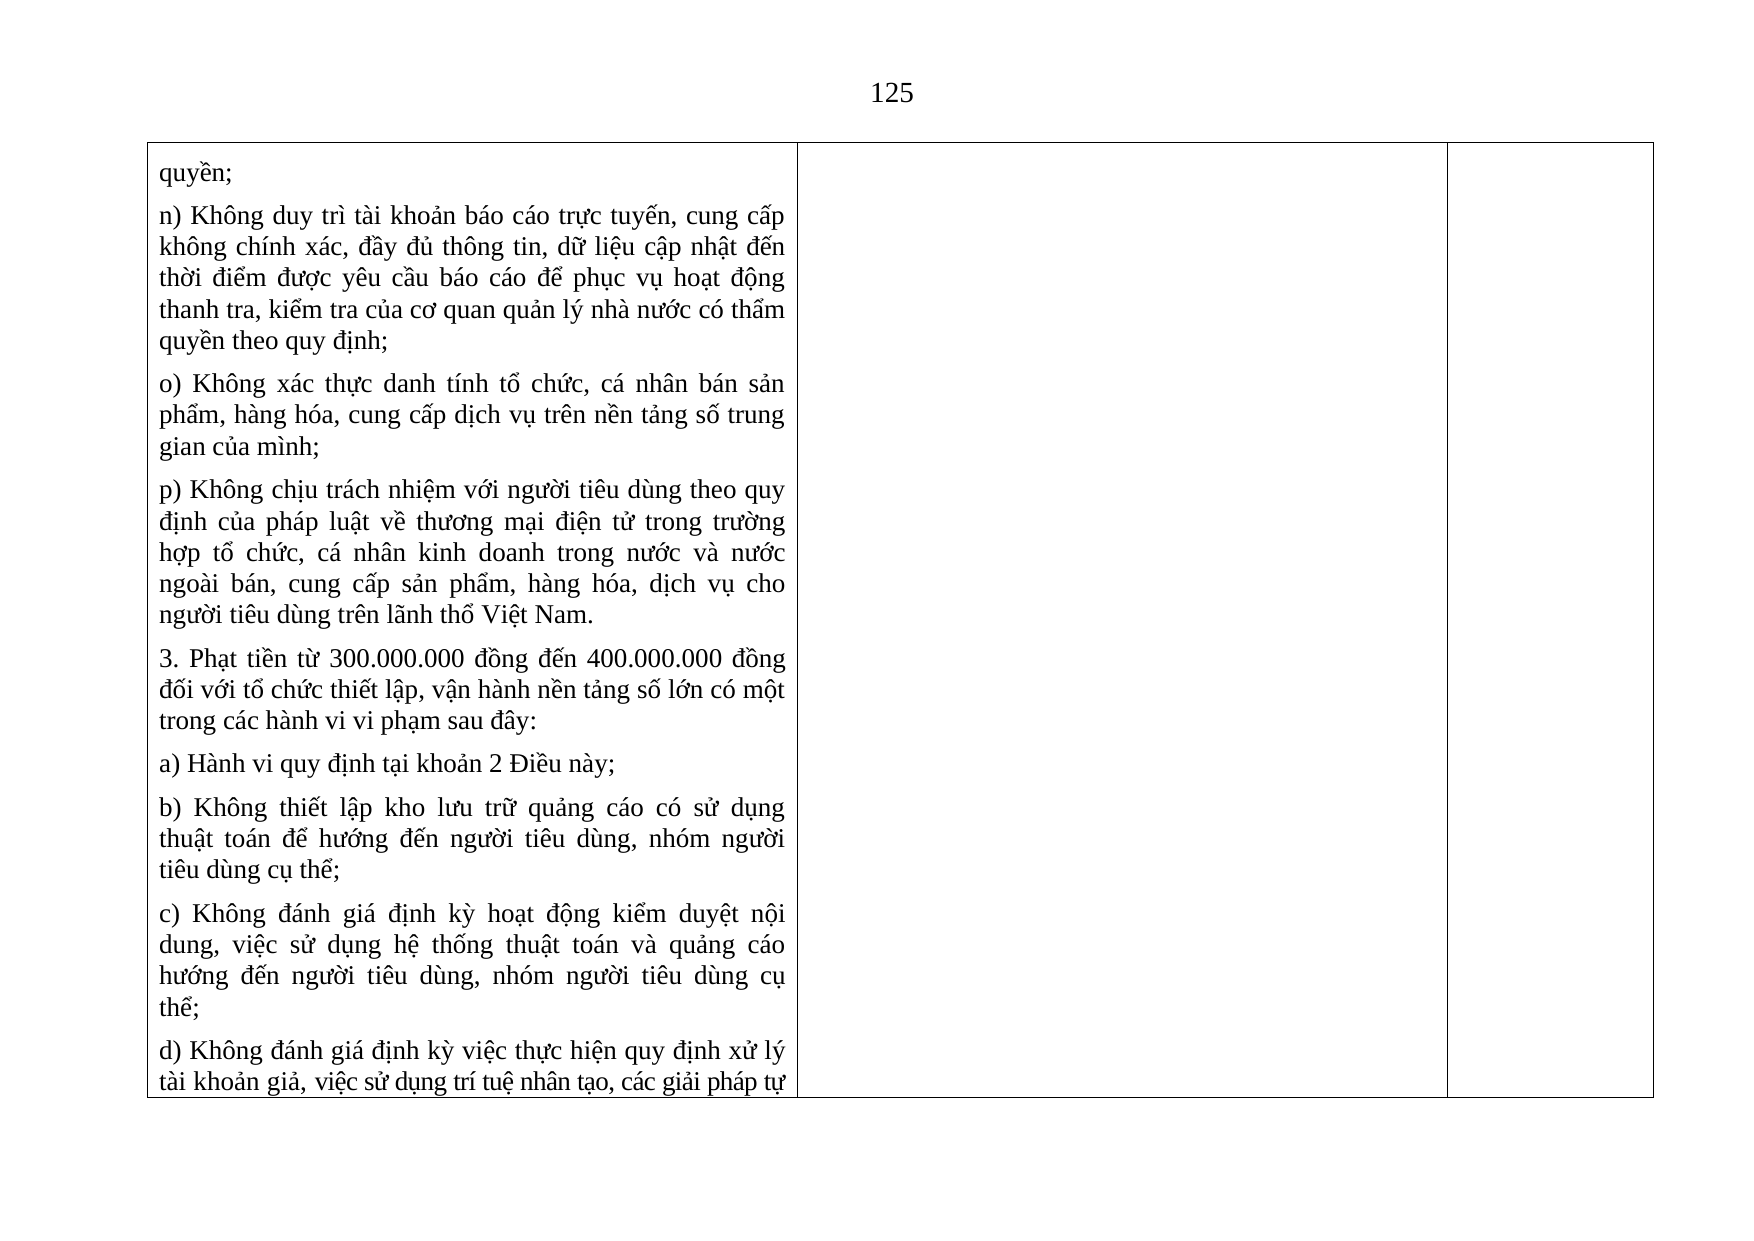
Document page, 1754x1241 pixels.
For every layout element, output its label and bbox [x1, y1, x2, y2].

table_cell [148, 143, 797, 1097]
table_cell [798, 143, 1447, 1097]
table_cell [1448, 143, 1653, 1097]
